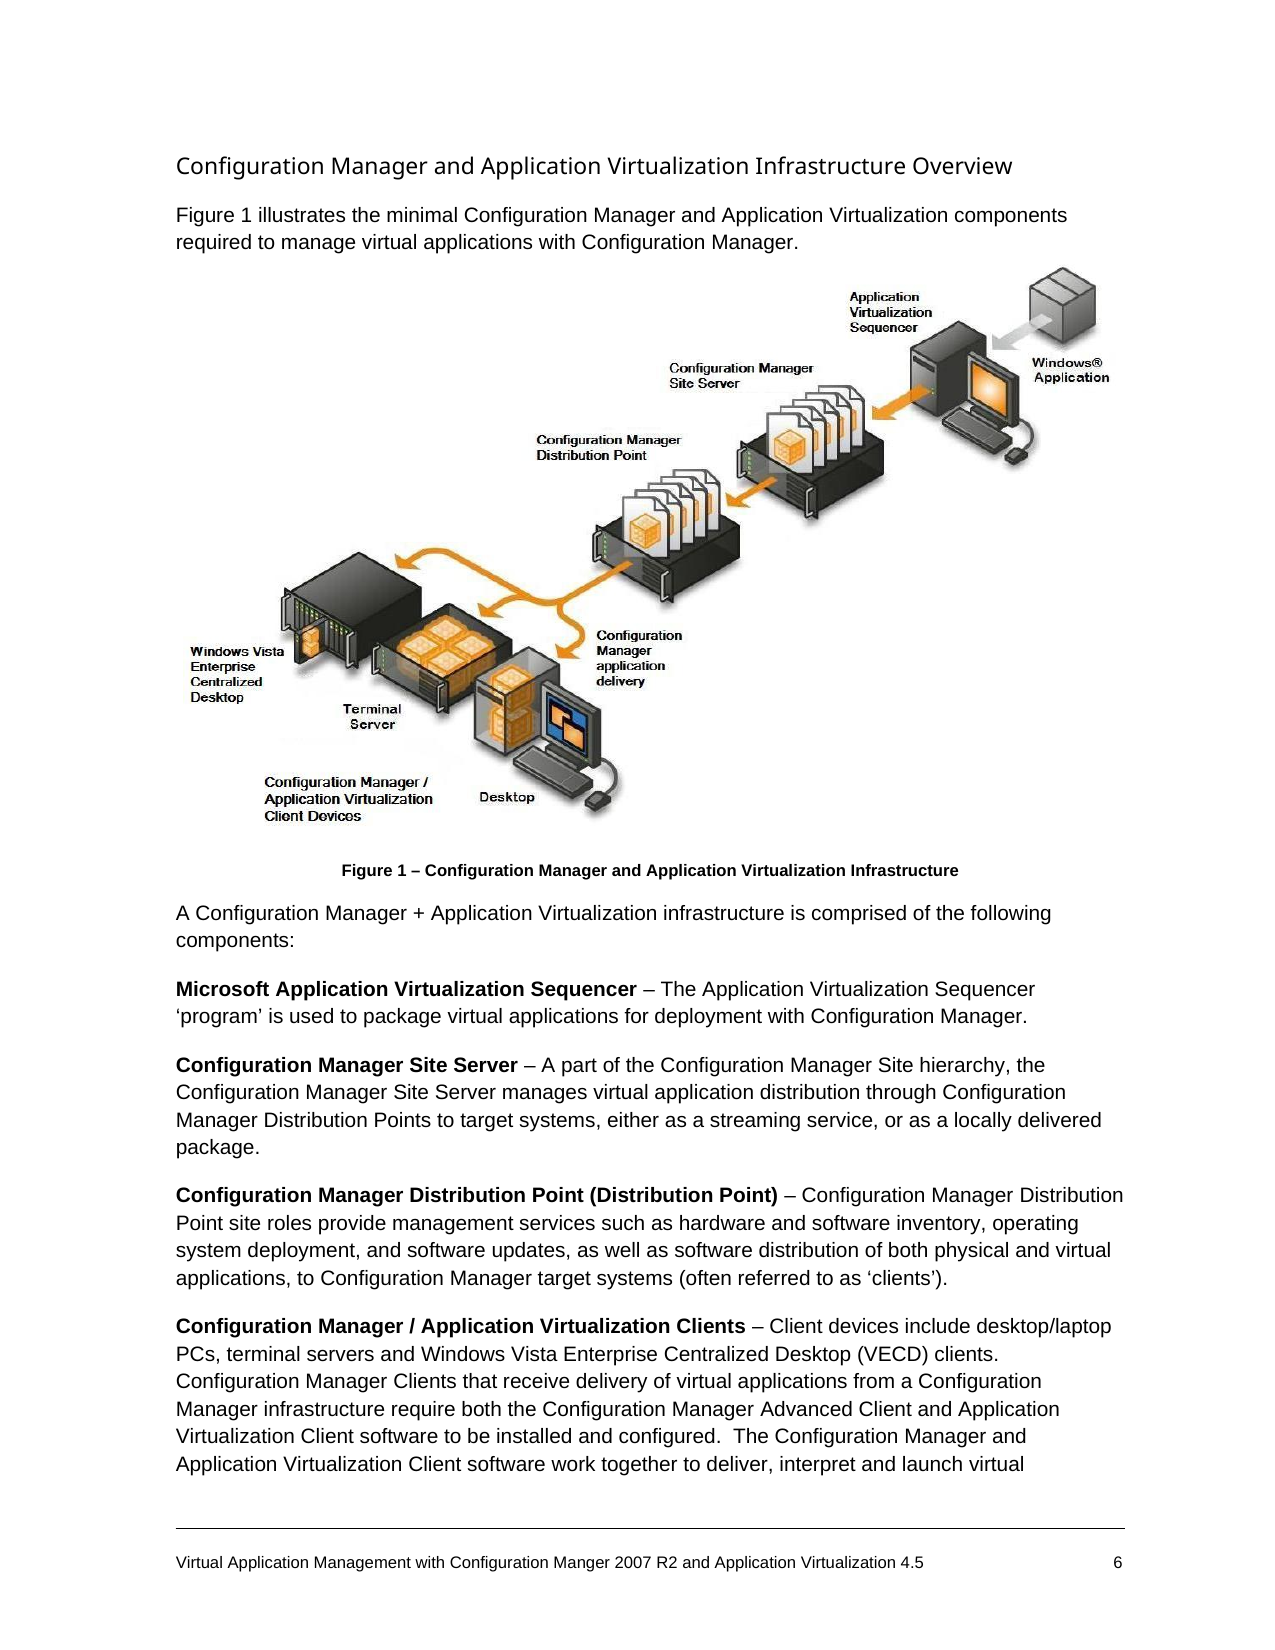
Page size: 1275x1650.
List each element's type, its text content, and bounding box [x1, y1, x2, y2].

text A Configuration Manager + Application Virtualization infrastructure is comprised of the following components: [176, 901, 1125, 952]
text Microsoft Application Virtualization Sequencer – The Application Virtualization Sequencer ‘program’ is used to package virtual applications for deployment with Configuration Manager. [176, 977, 1125, 1028]
text Figure 1 – Configuration Manager and Application Virtualization Infrastructure [176, 861, 1125, 880]
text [176, 1314, 1125, 1476]
text Configuration Manager Distribution Point (Distribution Point) – Configuration Manager Distribution Point site roles provide management services such as hardware and software inventory, operating system deployment, and software updates, as well as software distribution of both physical and virtual applications, to Configuration Manager target systems (often referred to as ‘clients’). [176, 1183, 1125, 1290]
text Configuration Manager Site Server – A part of the Configuration Manager Site hierarchy, the Configuration Manager Site Server manages virtual application distribution through Configuration Manager Distribution Points to target systems, either as a streaming service, or as a locally delivered package. [176, 1052, 1125, 1159]
subtitle Configuration Manager and Application Virtualization Infrastructure Overview [176, 150, 1125, 181]
picture [183, 257, 1117, 845]
